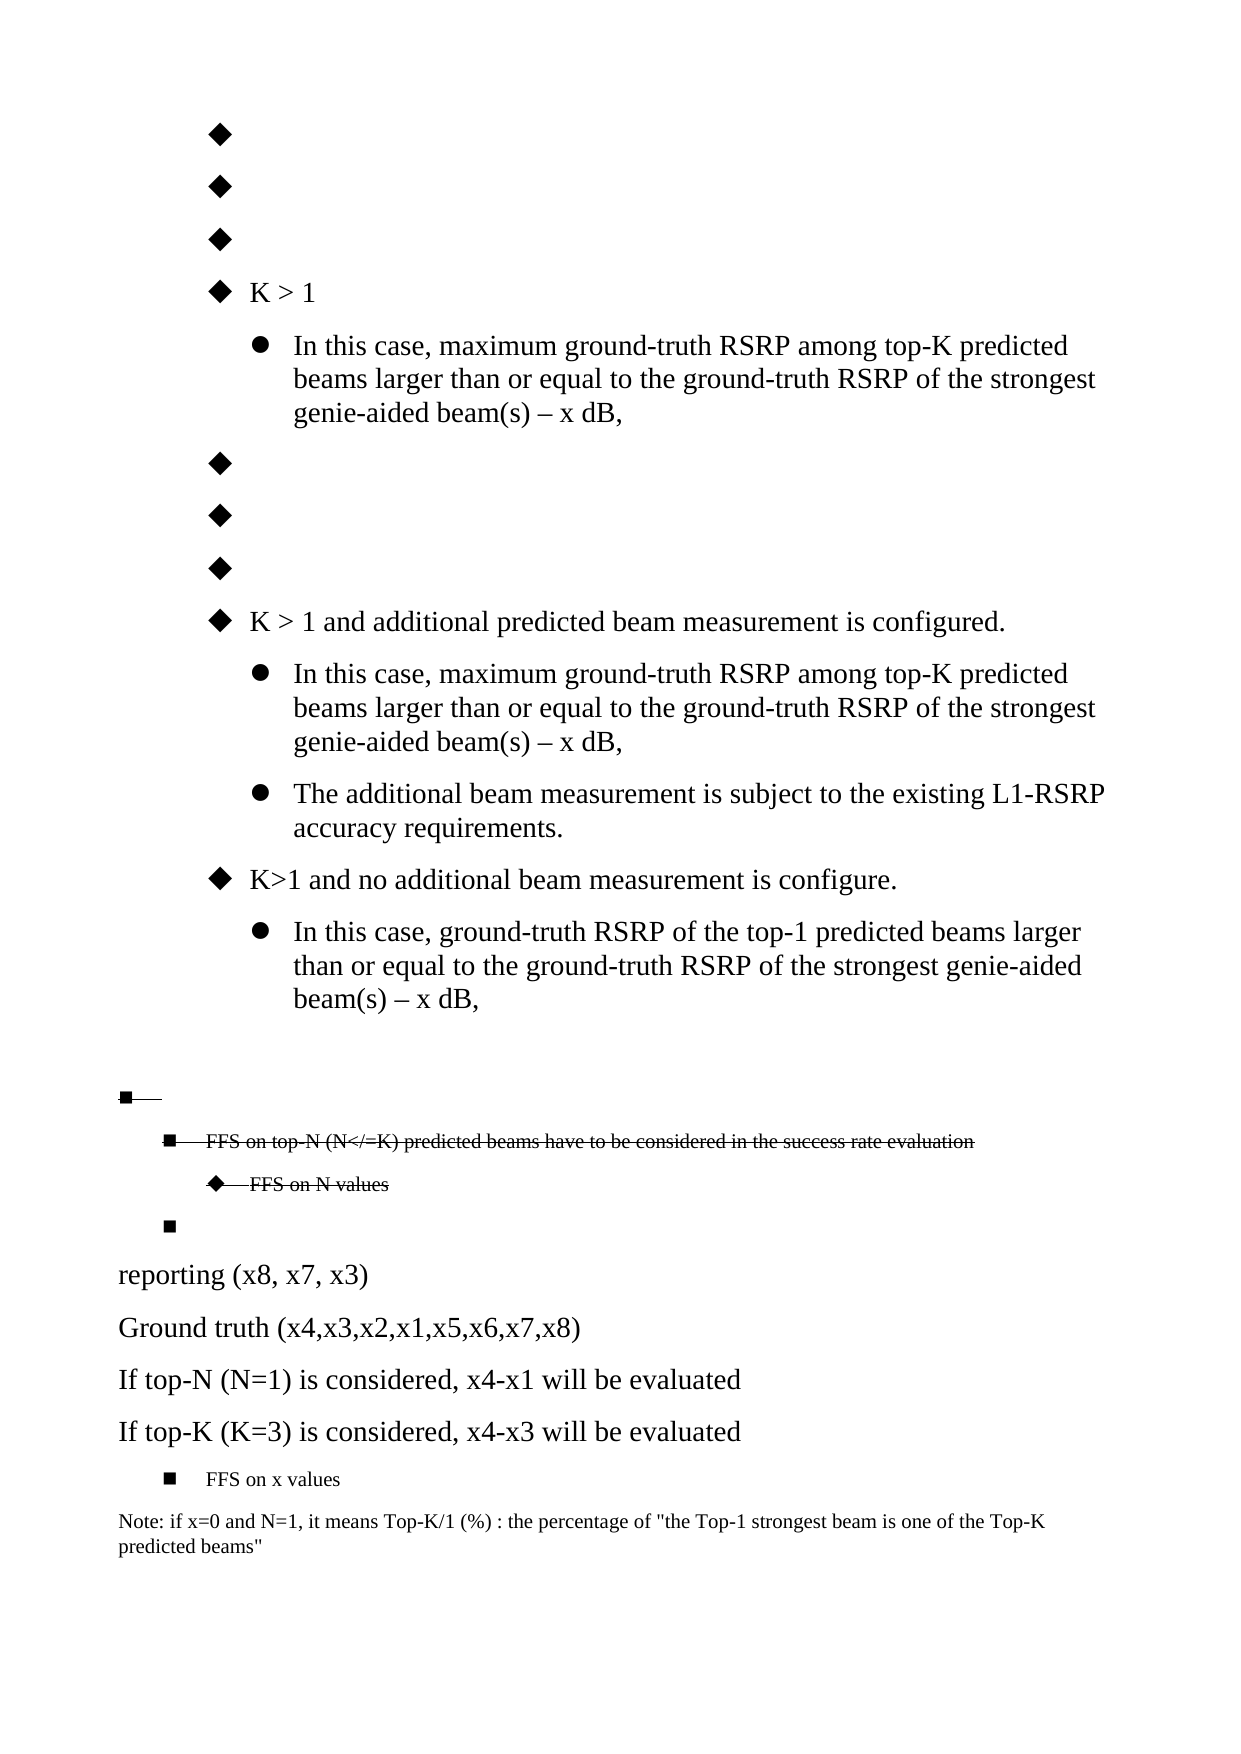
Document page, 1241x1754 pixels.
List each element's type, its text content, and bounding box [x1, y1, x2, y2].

list The additional beam measurement is subject to the existing L1-RSRP accuracy requirements. [249, 776, 1122, 843]
list K>1 and no additional beam measurement is configure. [206, 862, 1122, 896]
list FFS on top-N (N</=K) predicted beams have to be considered in the success rate evaluation [162, 1129, 1122, 1153]
list In this case, maximum ground-truth RSRP among top-K predicted beams larger than or equal to the ground-truth RSRP of the strongest genie-aided beam(s) – x dB, [249, 328, 1122, 428]
list In this case, ground-truth RSRP of the top-1 predicted beams larger than or equal to the ground-truth RSRP of the strongest genie-aided beam(s) – x dB, [249, 914, 1122, 1015]
list K > 1 and additional predicted beam measurement is configured. [206, 604, 1122, 638]
text If top-K (K=3) is considered, x4-x3 will be evaluated [118, 1414, 1122, 1448]
text reporting (x8, x7, x3) [118, 1257, 1122, 1291]
list FFS on N values [206, 1172, 1122, 1196]
list FFS on x values [162, 1467, 1122, 1491]
list In this case, maximum ground-truth RSRP among top-K predicted beams larger than or equal to the ground-truth RSRP of the strongest genie-aided beam(s) – x dB, [249, 657, 1122, 757]
text If top-N (N=1) is considered, x4-x1 will be evaluated [118, 1362, 1122, 1396]
text Ground truth (x4,x3,x2,x1,x5,x6,x7,x8) [118, 1310, 1122, 1343]
text Note: if x=0 and N=1, it means Top-K/1 (%) : the percentage of "the Top-1 strongest beam is one of the Top-K predicted beams" [118, 1509, 1122, 1558]
list K > 1 [206, 275, 1122, 309]
